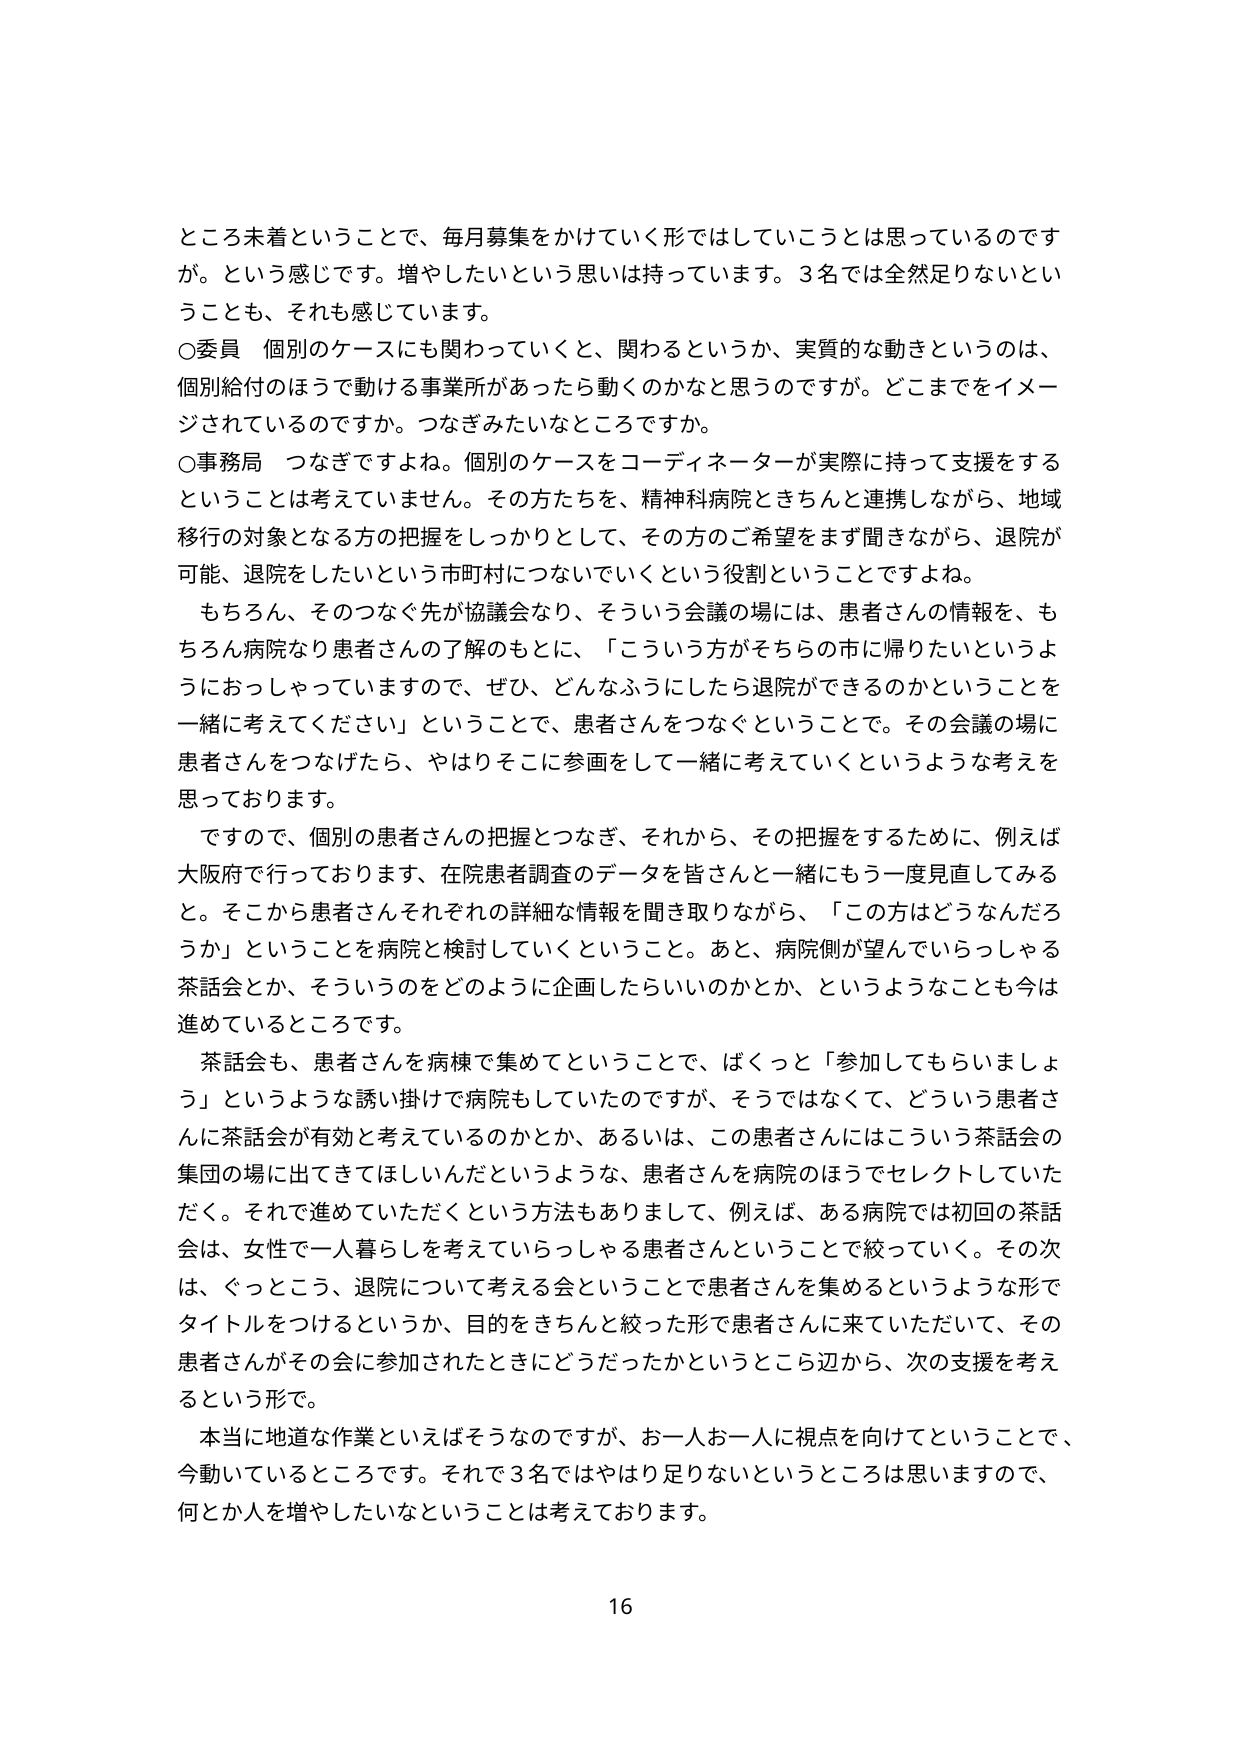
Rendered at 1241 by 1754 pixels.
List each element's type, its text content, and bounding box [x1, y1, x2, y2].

text 茶話会も、患者さんを病棟で集めてということで、ばくっと「参加してもらいましょう」というような誘い掛けで病院もしていたのですが、そうではなくて、どういう患者さんに茶話会が有効と考えているのかとか、あるいは、この患者さんにはこういう茶話会の集団の場に出てきてほしいんだというような、患者さんを病院のほうでセレクトしていただく。それで進めていただくという方法もありまして、例えば、ある病院では初回の茶話会は、女性で一人暮らしを考えていらっしゃる患者さんということで絞っていく。その次は、ぐっとこう、退院について考える会ということで患者さんを集めるというような形で、タイトルをつけるというか、目的をきちんと絞った形で患者さんに来ていただいて、その患者さんがその会に参加されたときにどうだったかというとこら辺から、次の支援を考えるという形で。 [177, 1042, 1063, 1417]
text 本当に地道な作業といえばそうなのですが、お一人お一人に視点を向けてということで、今動いているところです。それで３名ではやはり足りないというところは思いますので、何とか人を増やしたいなということは考えております。 [177, 1417, 1063, 1529]
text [177, 217, 1063, 329]
text もちろん、そのつなぐ先が協議会なり、そういう会議の場には、患者さんの情報を、もちろん病院なり患者さんの了解のもとに、「こういう方がそちらの市に帰りたいというようにおっしゃっていますので、ぜひ、どんなふうにしたら退院ができるのかということを一緒に考えてください」ということで、患者さんをつなぐということで。その会議の場に患者さんをつなげたら、やはりそこに参画をして一緒に考えていくというような考えを思っております。 [177, 592, 1063, 817]
text ○委員 個別のケースにも関わっていくと、関わるというか、実質的な動きというのは、個別給付のほうで動ける事業所があったら動くのかなと思うのですが。どこまでをイメージされているのですか。つなぎみたいなところですか。 [177, 329, 1063, 442]
text ですので、個別の患者さんの把握とつなぎ、それから、その把握をするために、例えば大阪府で行っております、在院患者調査のデータを皆さんと一緒にもう一度見直してみると。そこから患者さんそれぞれの詳細な情報を聞き取りながら、「この方はどうなんだろうか」ということを病院と検討していくということ。あと、病院側が望んでいらっしゃる茶話会とか、そういうのをどのように企画したらいいのかとか、というようなことも今は進めているところです。 [177, 817, 1063, 1042]
text ○事務局 つなぎですよね。個別のケースをコーディネーターが実際に持って支援をするということは考えていません。その方たちを、精神科病院ときちんと連携しながら、地域移行の対象となる方の把握をしっかりとして、その方のご希望をまず聞きながら、退院が可能、退院をしたいという市町村につないでいくという役割ということですよね。 [177, 442, 1063, 592]
